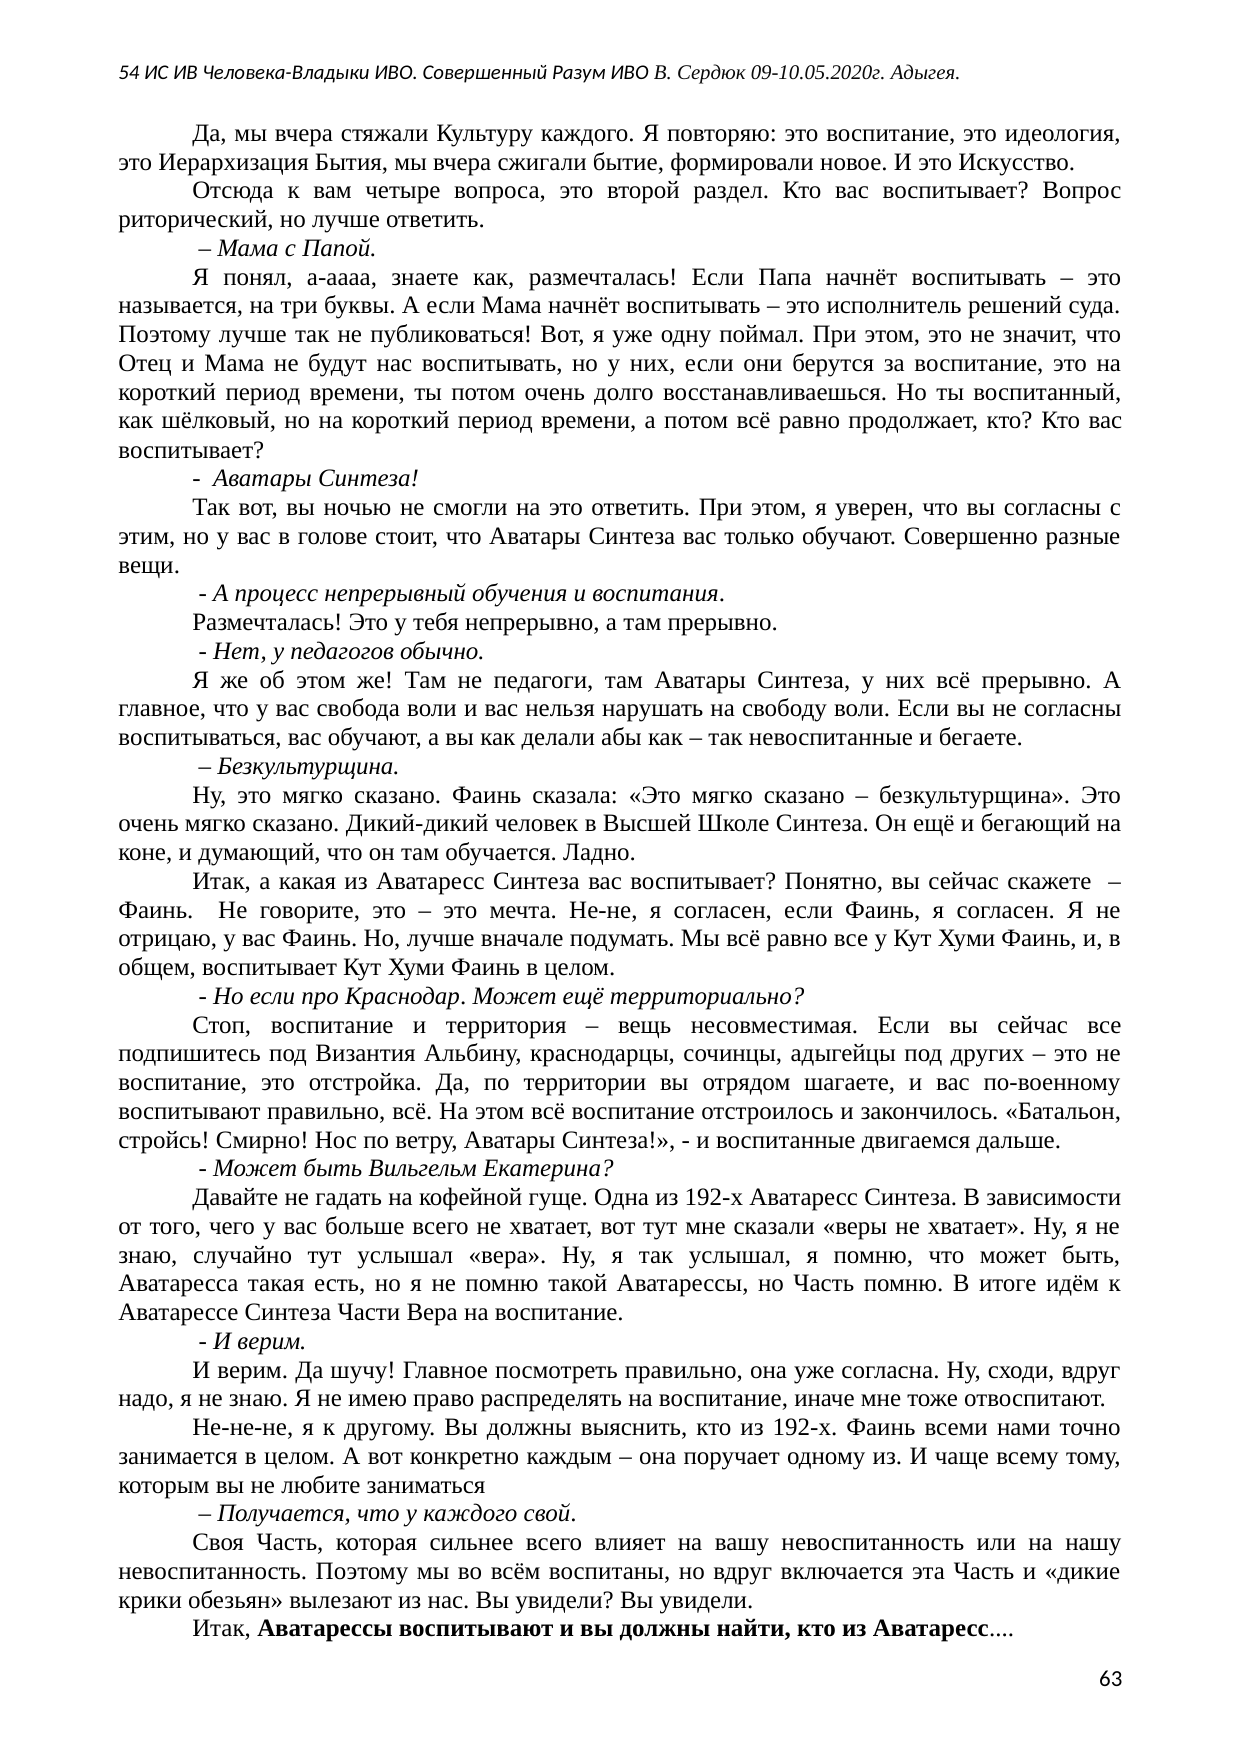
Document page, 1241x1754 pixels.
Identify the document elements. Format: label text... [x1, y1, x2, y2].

text И верим. Да шучу! Главное посмотреть правильно, она уже согласна. Ну, сходи, вдруг надо, я не знаю. Я не имею право распределять на воспитание, иначе мне тоже отвоспитают. [118, 1355, 1122, 1412]
text Да, мы вчера стяжали Культуру каждого. Я повторяю: это воспитание, это идеология, это Иерархизация Бытия, мы вчера сжигали бытие, формировали новое. И это Искусство. [118, 118, 1122, 176]
text Стоп, воспитание и территория – вещь несовместимая. Если вы сейчас все подпишитесь под Византия Альбину, краснодарцы, сочинцы, адыгейцы под других – это не воспитание, это отстройка. Да, по территории вы отрядом шагаете, и вас по-военному воспитывают правильно, всё. На этом всё воспитание отстроилось и закончилось. «Батальон, стройсь! Смирно! Нос по ветру, Аватары Синтеза!», - и воспитанные двигаемся дальше. [118, 1010, 1122, 1153]
text - И верим. [118, 1326, 1122, 1355]
text – Получается, что у каждого свой. [118, 1498, 1122, 1527]
text - Может быть Вильгельм Екатерина? [118, 1153, 1122, 1182]
text Итак, а какая из Аватаресс Синтеза вас воспитывает? Понятно, вы сейчас скажете – Фаинь. Не говорите, это – это мечта. Не-не, я согласен, если Фаинь, я согласен. Я не отрицаю, у вас Фаинь. Но, лучше вначале подумать. Мы всё равно все у Кут Хуми Фаинь, и, в общем, воспитывает Кут Хуми Фаинь в целом. [118, 866, 1122, 981]
text Не-не-не, я к другому. Вы должны выяснить, кто из 192-х. Фаинь всеми нами точно занимается в целом. А вот конкретно каждым – она поручает одному из. И чаще всему тому, которым вы не любите заниматься [118, 1412, 1122, 1498]
text – Безкультурщина. [118, 751, 1122, 780]
text - А процесс непрерывный обучения и воспитания. [118, 578, 1122, 607]
text Размечталась! Это у тебя непрерывно, а там прерывно. [118, 607, 1122, 636]
text Своя Часть, которая сильнее всего влияет на вашу невоспитанность или на нашу невоспитанность. Поэтому мы во всём воспитаны, но вдруг включается эта Часть и «дикие крики обезьян» вылезают из нас. Вы увидели? Вы увидели. [118, 1527, 1122, 1613]
text - Аватары Синтеза! [118, 463, 1122, 492]
text – Мама с Папой. [118, 233, 1122, 262]
text Итак, Аватарессы воспитывают и вы должны найти, кто из Аватаресс.... [118, 1613, 1122, 1642]
text Я понял, а-аааа, знаете как, размечталась! Если Папа начнёт воспитывать – это называется, на три буквы. А если Мама начнёт воспитывать – это исполнитель решений суда. Поэтому лучше так не публиковаться! Вот, я уже одну поймал. При этом, это не значит, что Отец и Мама не будут нас воспитывать, но у них, если они берутся за воспитание, это на короткий период времени, ты потом очень долго восстанавливаешься. Но ты воспитанный, как шёлковый, но на короткий период времени, а потом всё равно продолжает, кто? Кто вас воспитывает? [118, 262, 1122, 463]
text - Но если про Краснодар. Может ещё территориально? [118, 981, 1122, 1010]
text Ну, это мягко сказано. Фаинь сказала: «Это мягко сказано – безкультурщина». Это очень мягко сказано. Дикий-дикий человек в Высшей Школе Синтеза. Он ещё и бегающий на коне, и думающий, что он там обучается. Ладно. [118, 780, 1122, 866]
text Так вот, вы ночью не смогли на это ответить. При этом, я уверен, что вы согласны с этим, но у вас в голове стоит, что Аватары Синтеза вас только обучают. Совершенно разные вещи. [118, 492, 1122, 578]
text - Нет, у педагогов обычно. [118, 636, 1122, 665]
text Давайте не гадать на кофейной гуще. Одна из 192-х Аватаресс Синтеза. В зависимости от того, чего у вас больше всего не хватает, вот тут мне сказали «веры не хватает». Ну, я не знаю, случайно тут услышал «вера». Ну, я так услышал, я помню, что может быть, Аватаресса такая есть, но я не помню такой Аватарессы, но Часть помню. В итоге идём к Аватарессе Синтеза Части Вера на воспитание. [118, 1182, 1122, 1326]
text Я же об этом же! Там не педагоги, там Аватары Синтеза, у них всё прерывно. А главное, что у вас свобода воли и вас нельзя нарушать на свободу воли. Если вы не согласны воспитываться, вас обучают, а вы как делали абы как – так невоспитанные и бегаете. [118, 665, 1122, 751]
text Отсюда к вам четыре вопроса, это второй раздел. Кто вас воспитывает? Вопрос риторический, но лучше ответить. [118, 176, 1122, 233]
